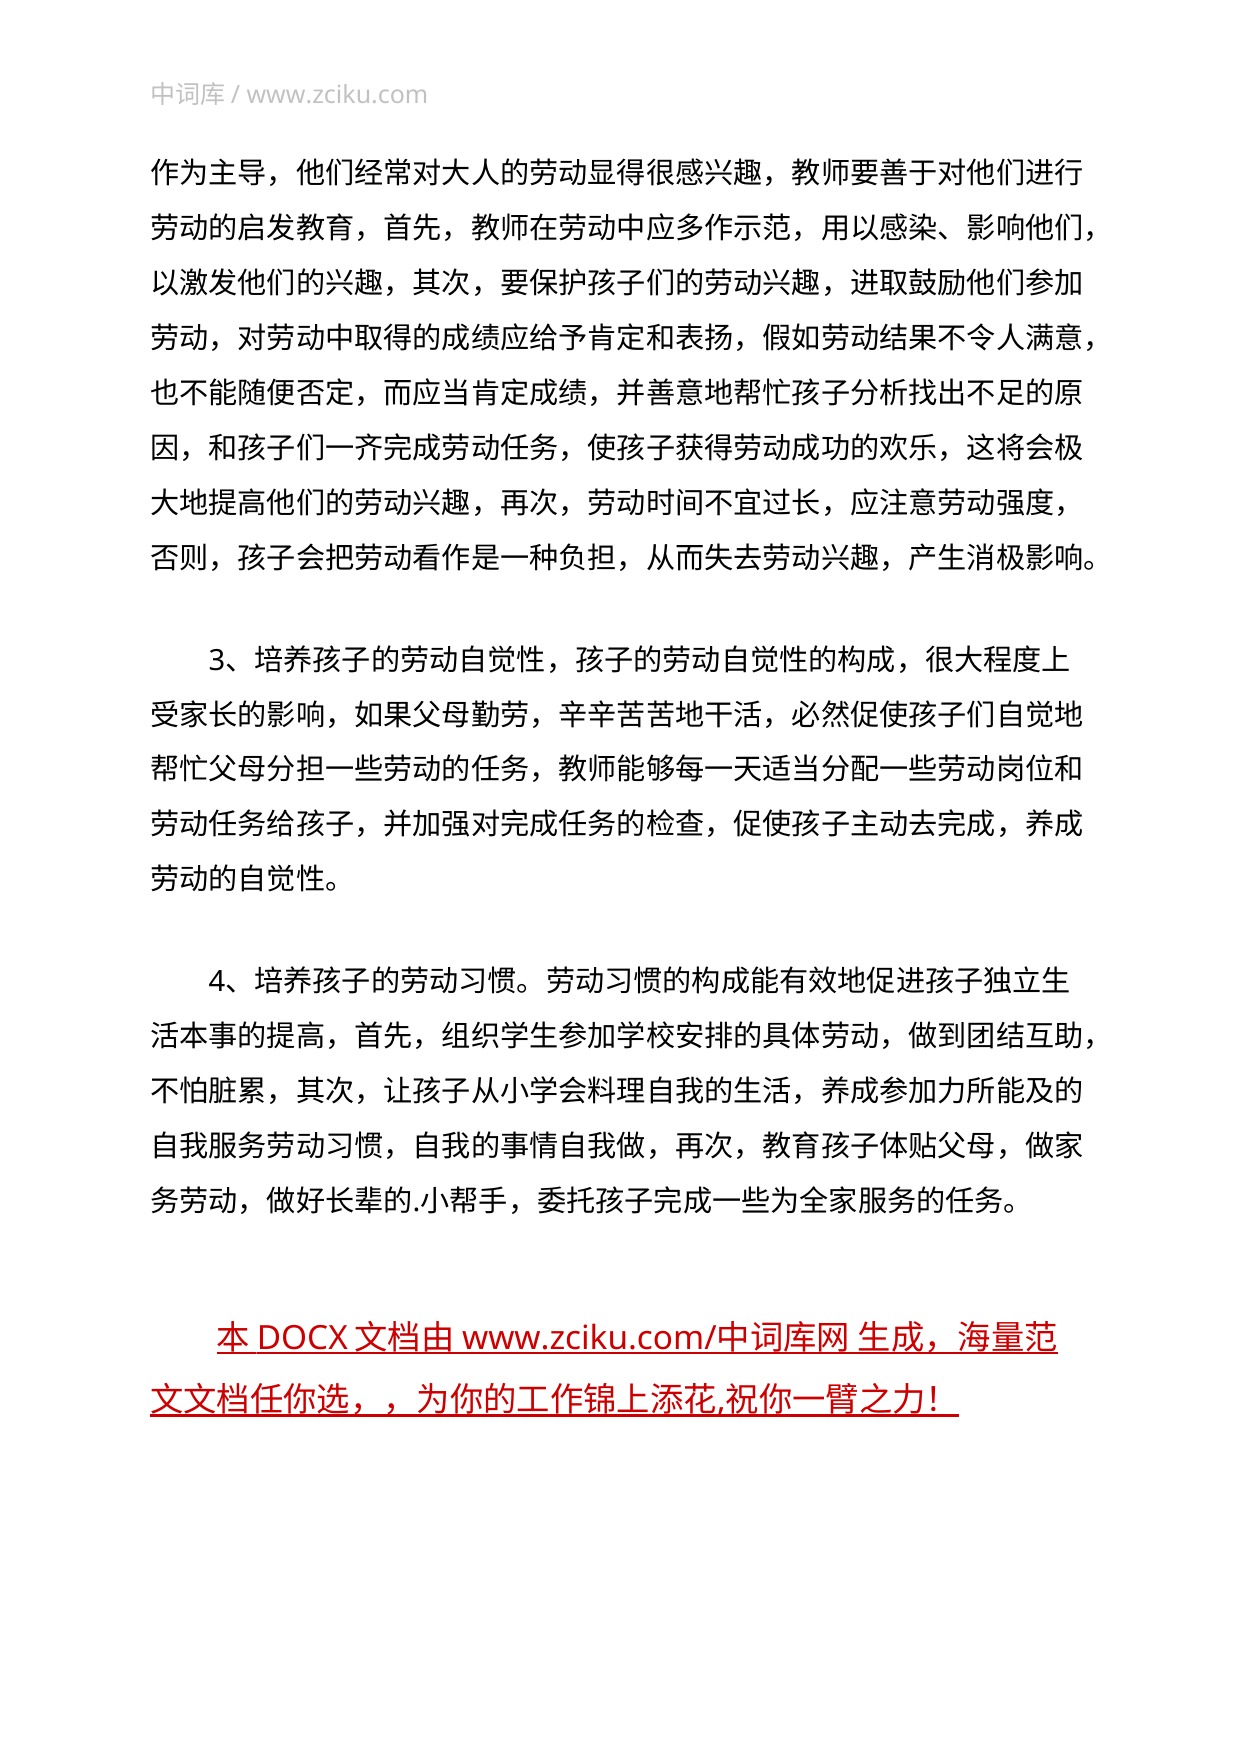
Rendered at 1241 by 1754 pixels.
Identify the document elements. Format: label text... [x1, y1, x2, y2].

text 本DOCX文档由 www.zciku.com/中词库网 生成，海量范文文档任你选，，为你的工作锦上添花,祝你一臂之力！ [150, 1310, 1090, 1422]
text 3、培养孩子的劳动自觉性，孩子的劳动自觉性的构成，很大程度上受家长的影响，如果父母勤劳，辛辛苦苦地干活，必然促使孩子们自觉地帮忙父母分担一些劳动的任务，教师能够每一天适当分配一些劳动岗位和劳动任务给孩子，并加强对完成任务的检查，促使孩子主动去完成，养成劳动的自觉性。 [150, 636, 1090, 898]
text 4、培养孩子的劳动习惯。劳动习惯的构成能有效地促进孩子独立生活本事的提高，首先，组织学生参加学校安排的具体劳动，做到团结互助，不怕脏累，其次，让孩子从小学会料理自我的生活，养成参加力所能及的自我服务劳动习惯，自我的事情自我做，再次，教育孩子体贴父母，做家务劳动，做好长辈的.小帮手，委托孩子完成一些为全家服务的任务。 [150, 957, 1090, 1219]
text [150, 150, 1090, 577]
